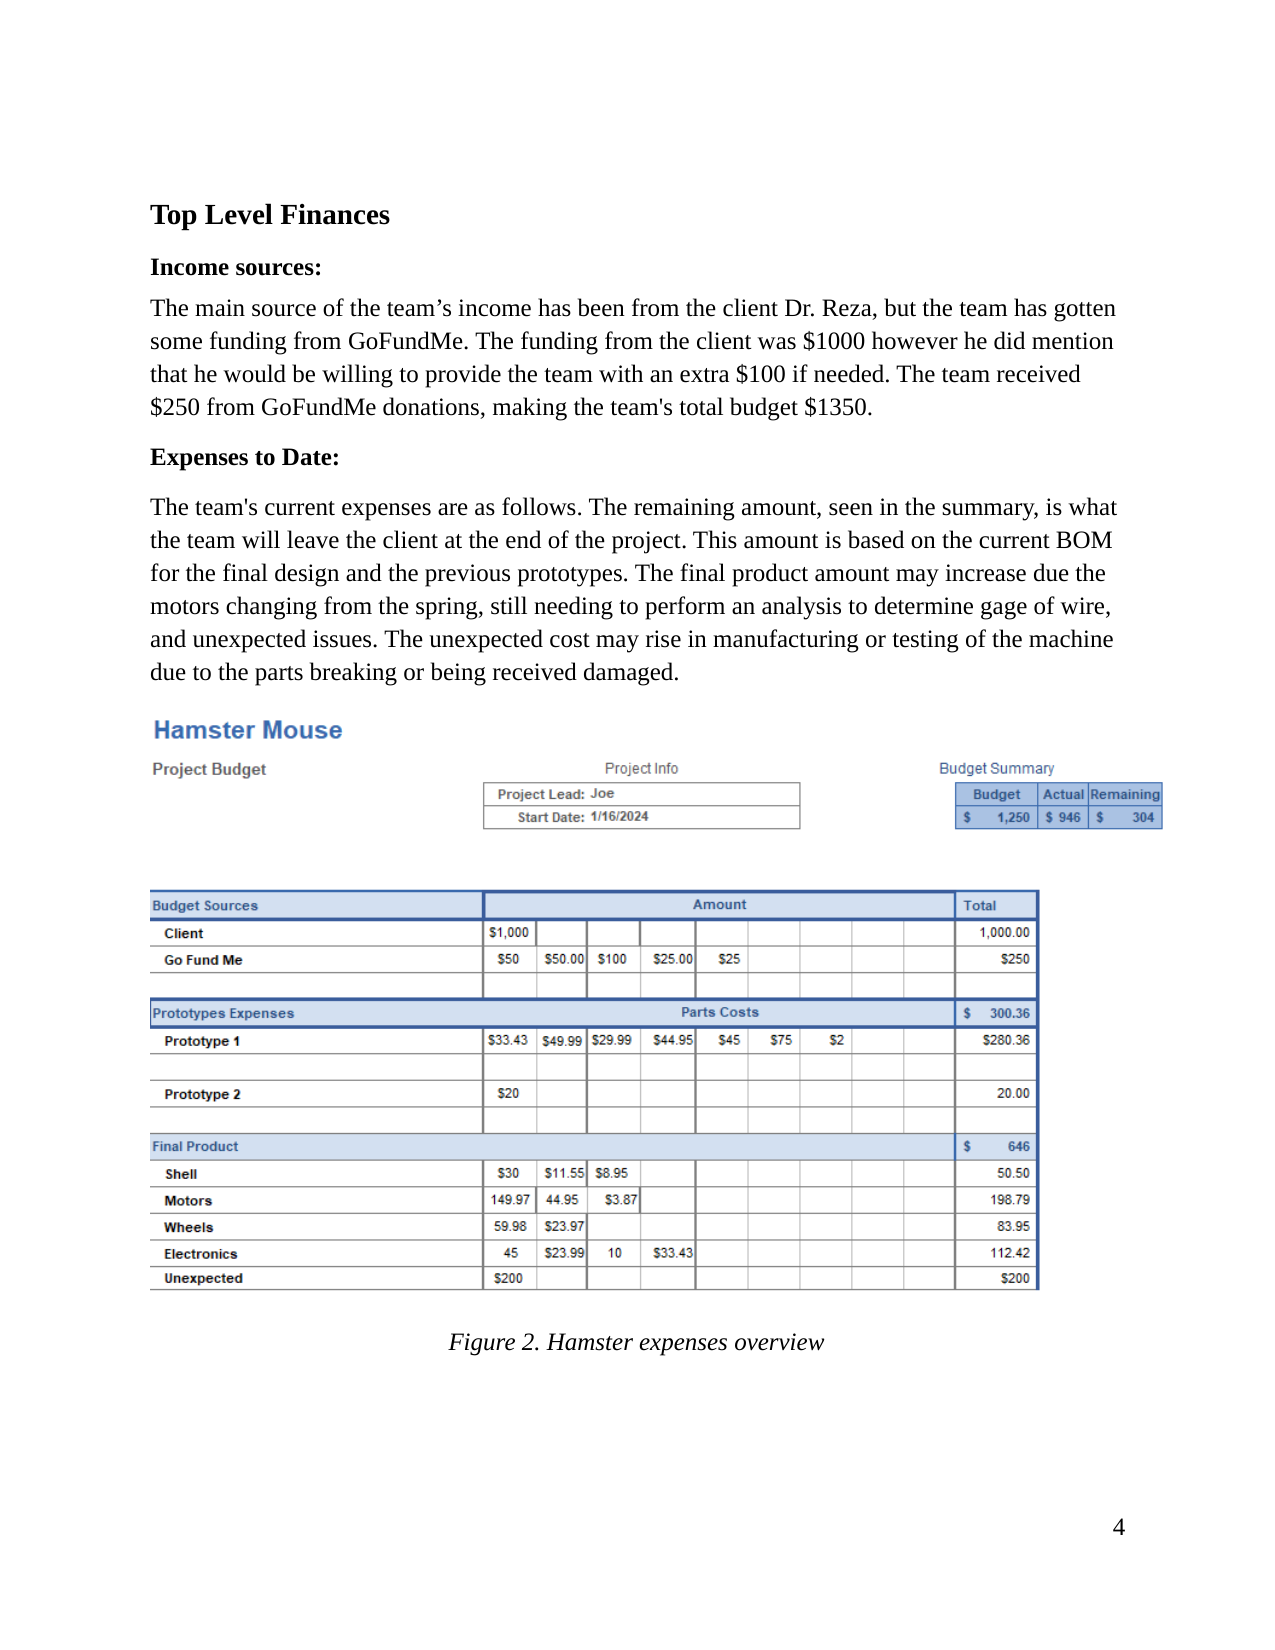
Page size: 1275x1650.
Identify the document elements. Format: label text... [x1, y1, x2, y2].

picture [150, 706, 1170, 1306]
subtitle Income sources: [150, 252, 1125, 281]
text The team's current expenses are as follows. The remaining amount, seen in the summary, is what the team will leave the client at the end of the project. This amount is based on the current BOM for the final design and the previous prototypes. The final product amount may increase due the motors changing from the spring, still needing to perform an analysis to determine gage of wire, and unexpected issues. The unexpected cost may rise in manufacturing or testing of the machine due to the parts breaking or being received damaged. [150, 492, 1125, 686]
subtitle Top Level Finances [150, 197, 1125, 230]
text Figure 2. Hamster expenses overview [150, 1327, 1125, 1356]
text The main source of the team’s income has been from the client Dr. Reza, but the team has gotten some funding from GoFundMe. The funding from the client was $1000 however he did mention that he would be willing to provide the team with an extra $100 if needed. The team received $250 from GoFundMe donations, making the team's total budget $1350. [150, 293, 1125, 421]
text Expenses to Date: [150, 442, 1125, 471]
